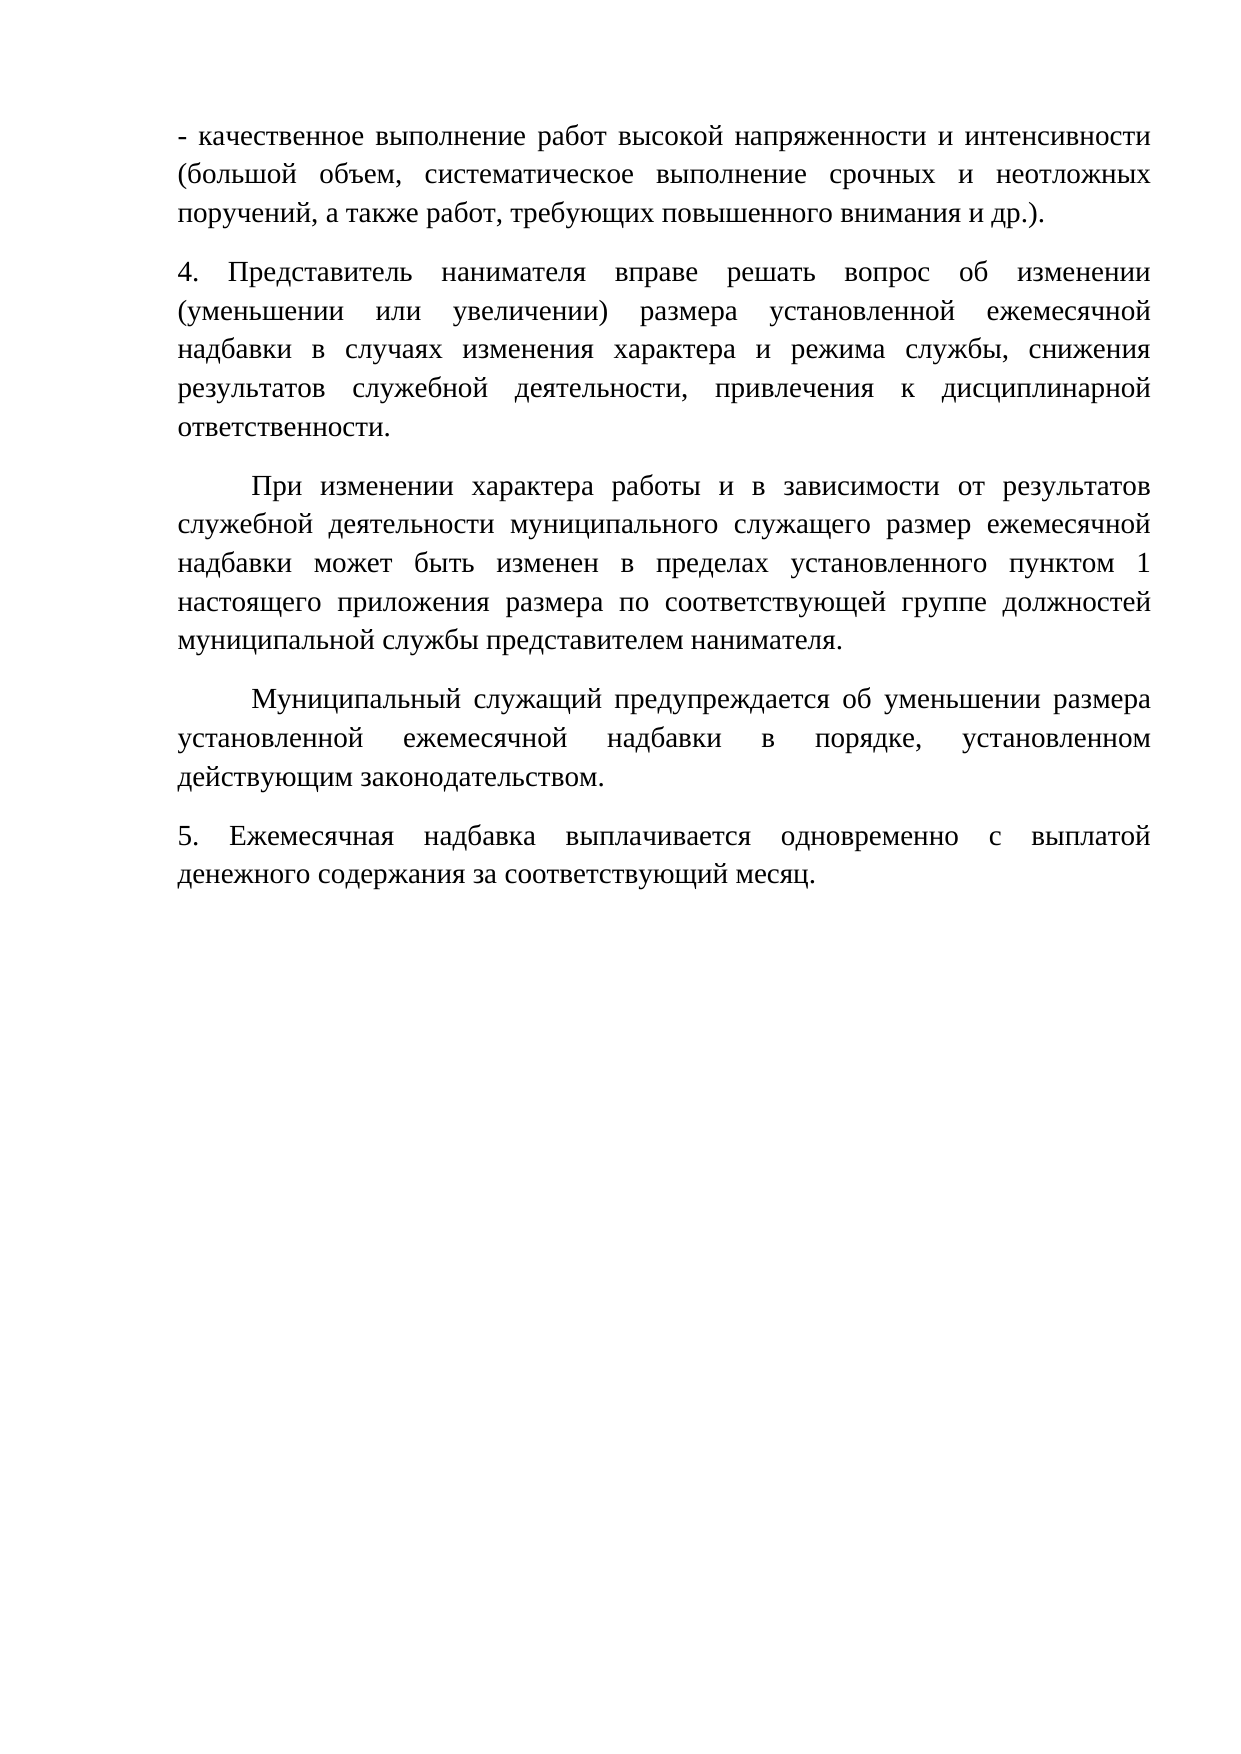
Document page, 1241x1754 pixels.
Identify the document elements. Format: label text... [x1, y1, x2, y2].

text Муниципальный служащий предупреждается об уменьшении размера установленной ежемесячной надбавки в порядке, установленном действующим законодательством. [177, 682, 1152, 792]
text 4. Представитель нанимателя вправе решать вопрос об изменении (уменьшении или увеличении) размера установленной ежемесячной надбавки в случаях изменения характера и режима службы, снижения результатов служебной деятельности, привлечения к дисциплинарной ответственности. [177, 254, 1152, 442]
text - качественное выполнение работ высокой напряженности и интенсивности (большой объем, систематическое выполнение срочных и неотложных поручений, а также работ, требующих повышенного внимания и др.). [177, 118, 1152, 229]
text При изменении характера работы и в зависимости от результатов служебной деятельности муниципального служащего размер ежемесячной надбавки может быть изменен в пределах установленного пунктом 1 настоящего приложения размера по соответствующей группе должностей муниципальной службы представителем нанимателя. [177, 468, 1152, 656]
text 5. Ежемесячная надбавка выплачивается одновременно с выплатой денежного содержания за соответствующий месяц. [177, 818, 1152, 890]
